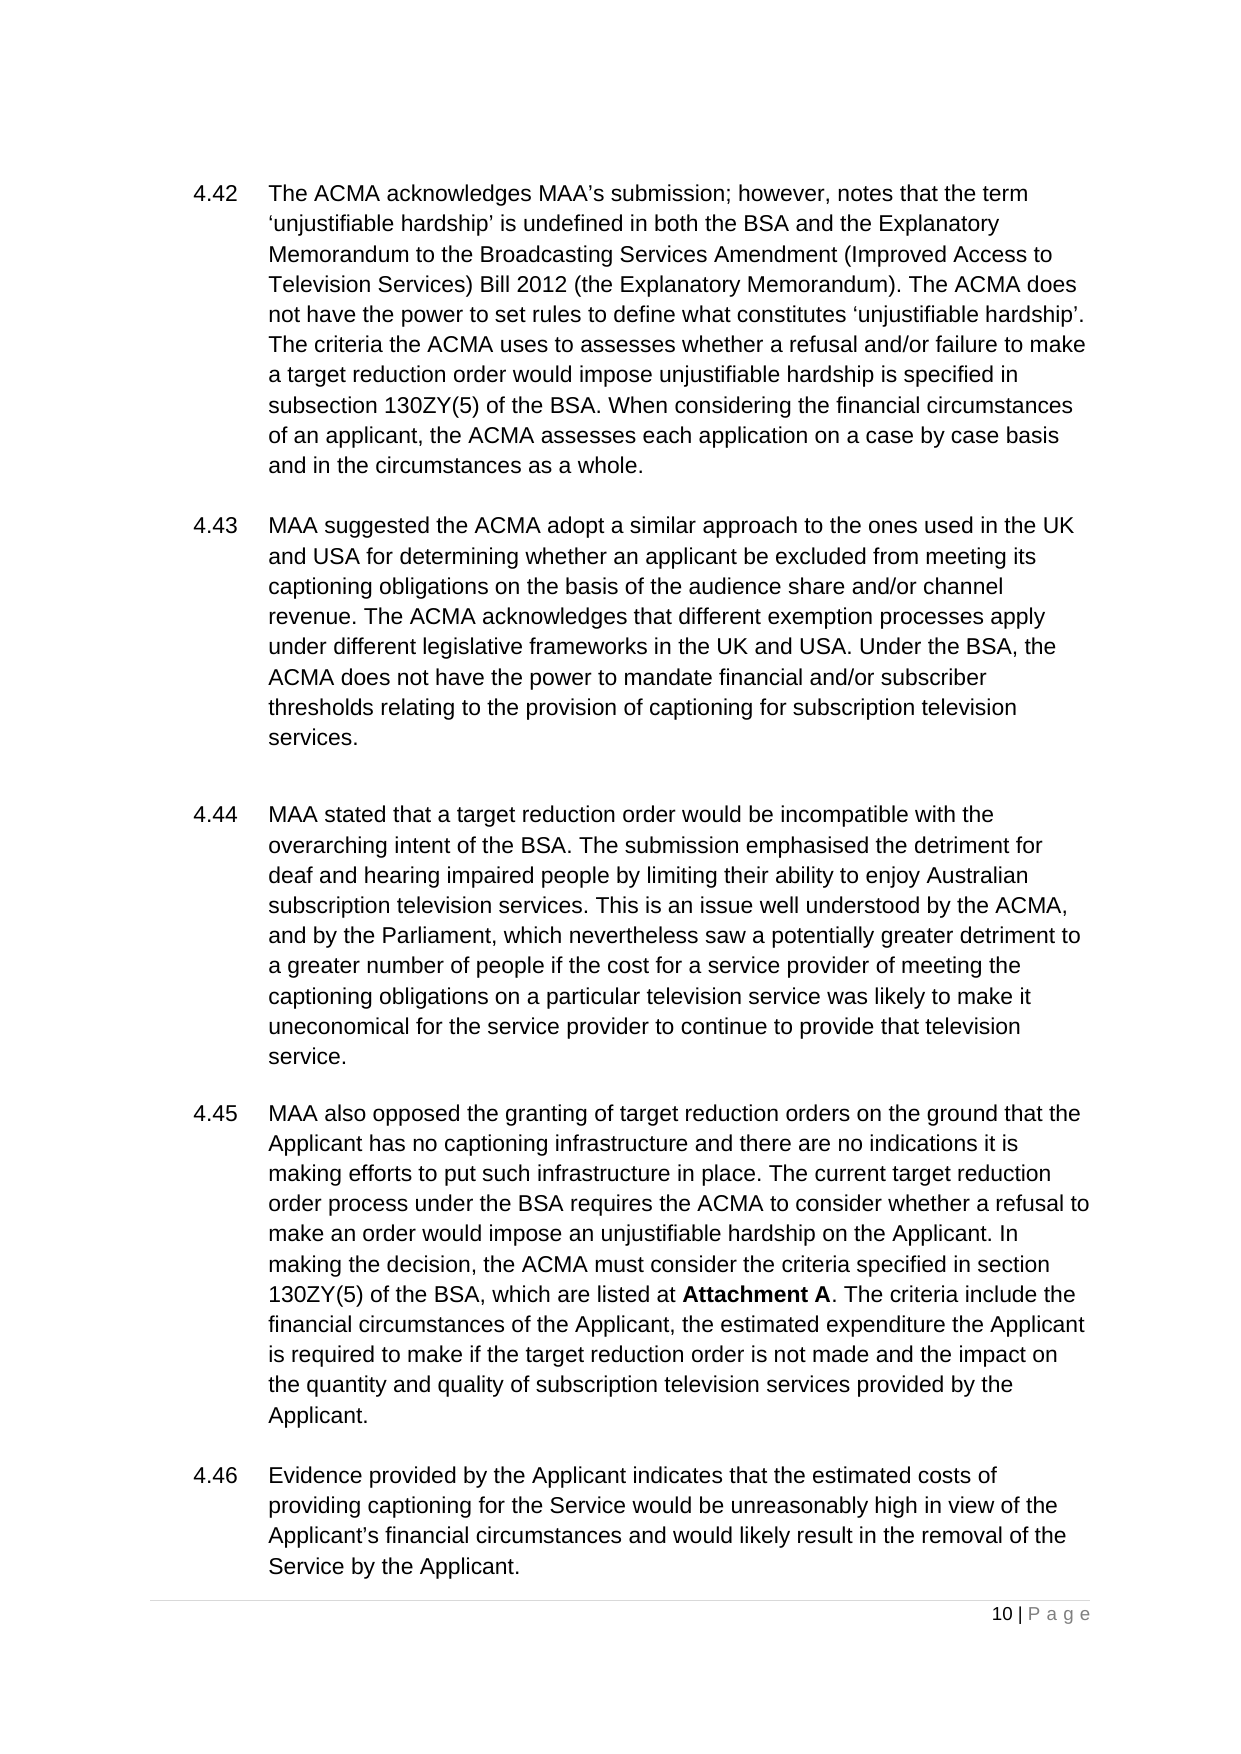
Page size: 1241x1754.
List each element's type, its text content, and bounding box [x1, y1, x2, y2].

list MAA stated that a target reduction order would be incompatible with the overarching intent of the BSA. The submission emphasised the detriment for deaf and hearing impaired people by limiting their ability to enjoy Australian subscription television services. This is an issue well understood by the ACMA, and by the Parliament, which nevertheless saw a potentially greater detriment to a greater number of people if the cost for a service provider of meeting the captioning obligations on a particular television service was likely to make it uneconomical for the service provider to continue to provide that television service. [193, 801, 1090, 1069]
list MAA also opposed the granting of target reduction orders on the ground that the Applicant has no captioning infrastructure and there are no indications it is making efforts to put such infrastructure in place. The current target reduction order process under the BSA requires the ACMA to consider whether a refusal to make an order would impose an unjustifiable hardship on the Applicant. In making the decision, the ACMA must consider the criteria specified in section 130ZY(5) of the BSA, which are listed at Attachment A. The criteria include the financial circumstances of the Applicant, the estimated expenditure the Applicant is required to make if the target reduction order is not made and the impact on the quantity and quality of subscription television services provided by the Applicant. [193, 1099, 1090, 1428]
list The ACMA acknowledges MAA’s submission; however, notes that the term ‘unjustifiable hardship’ is undefined in both the BSA and the Explanatory Memorandum to the Broadcasting Services Amendment (Improved Access to Television Services) Bill 2012 (the Explanatory Memorandum). The ACMA does not have the power to set rules to define what constitutes ‘unjustifiable hardship’. The criteria the ACMA uses to assesses whether a refusal and/or failure to make a target reduction order would impose unjustifiable hardship is specified in subsection 130ZY(5) of the BSA. When considering the financial circumstances of an applicant, the ACMA assesses each application on a case by case basis and in the circumstances as a whole. [193, 180, 1090, 478]
list MAA suggested the ACMA adopt a similar approach to the ones used in the UK and USA for determining whether an applicant be excluded from meeting its captioning obligations on the basis of the audience share and/or channel revenue. The ACMA acknowledges that different exemption processes apply under different legislative frameworks in the UK and USA. Under the BSA, the ACMA does not have the power to mandate financial and/or subscriber thresholds relating to the provision of captioning for subscription television services. [193, 512, 1090, 750]
list Evidence provided by the Applicant indicates that the estimated costs of providing captioning for the Service would be unreasonably high in view of the Applicant’s financial circumstances and would likely result in the removal of the Service by the Applicant. [193, 1462, 1090, 1579]
